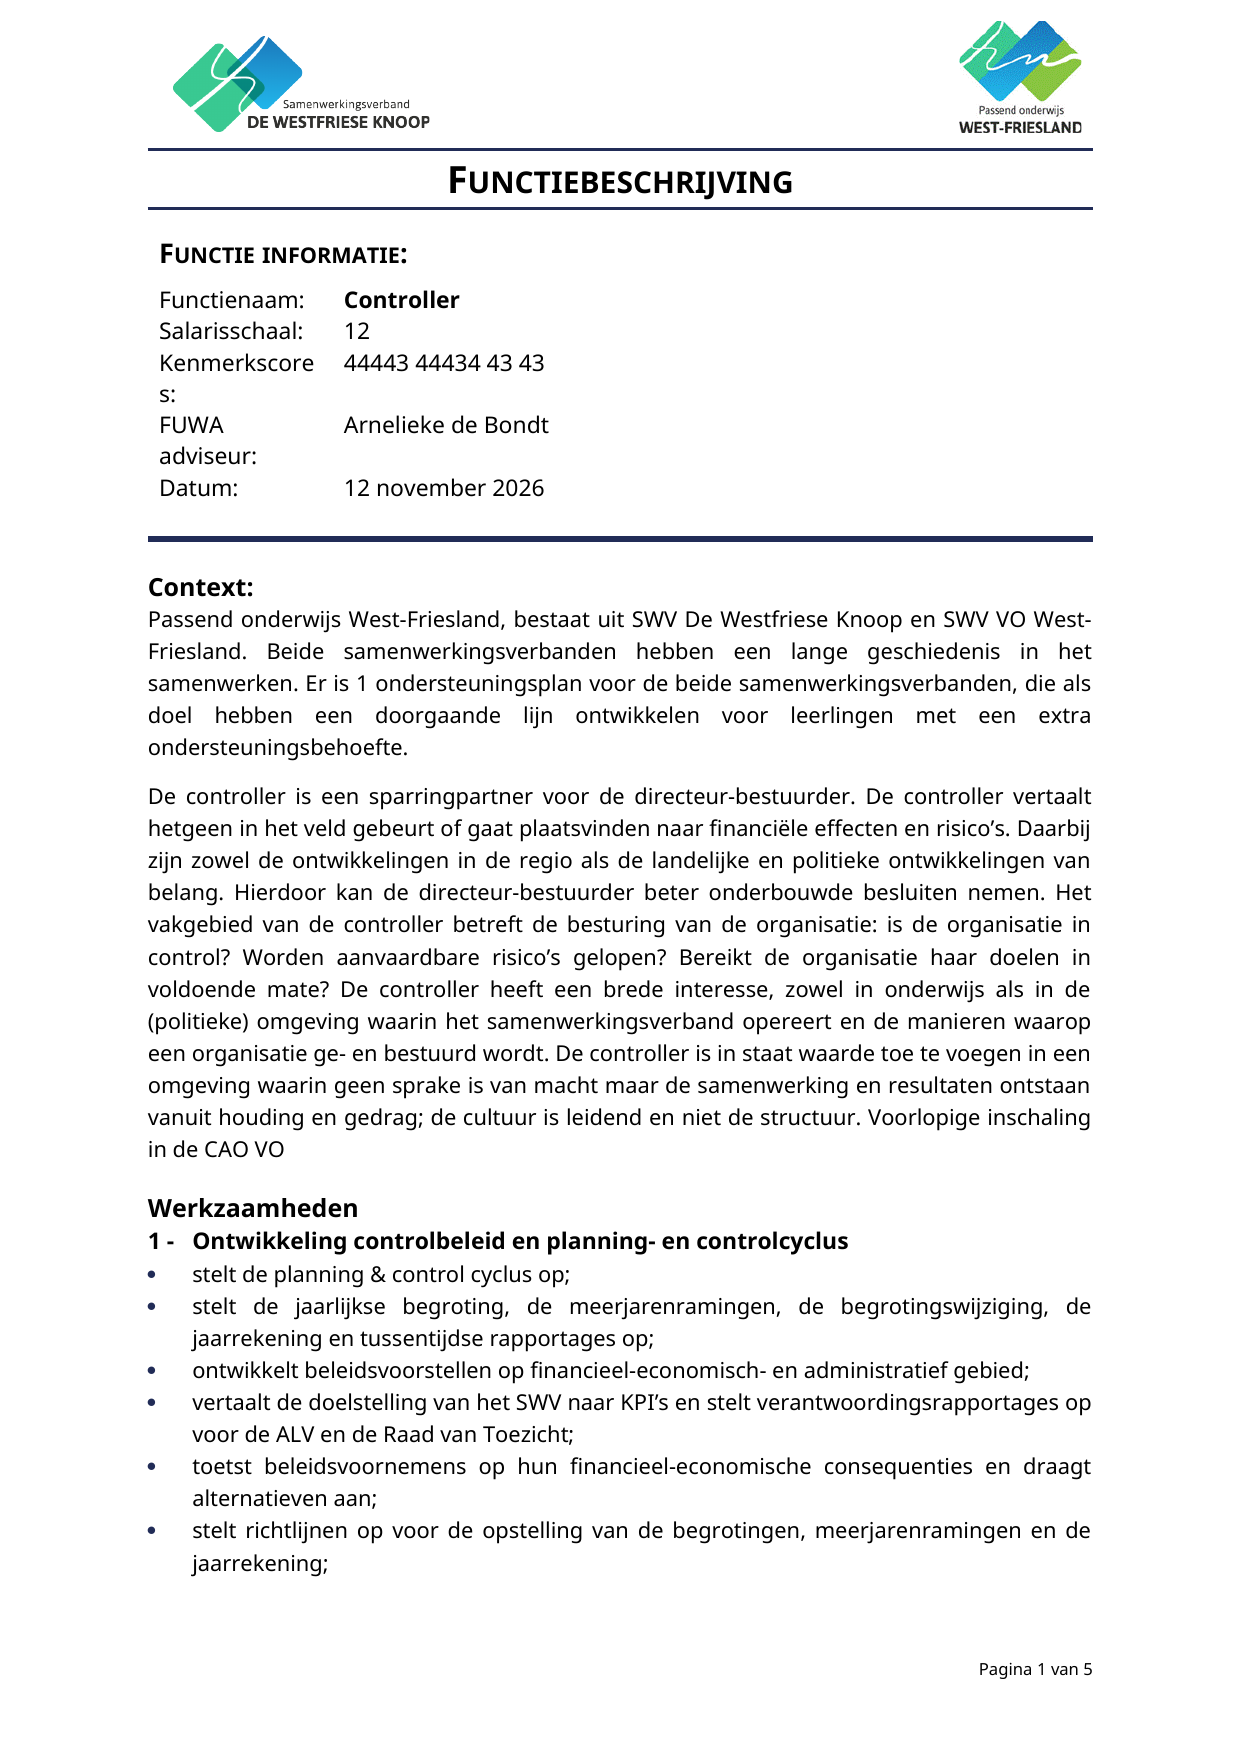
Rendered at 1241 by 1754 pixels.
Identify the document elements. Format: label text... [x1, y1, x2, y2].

table_cell Controller [333, 284, 1093, 315]
list toetst beleidsvoornemens op hun financieel-economische consequenties en draagt alternatieven aan; [148, 1451, 1093, 1513]
text Passend onderwijs West-Friesland, bestaat uit SWV De Westfriese Knoop en SWV VO West-Friesland. Beide samenwerkingsverbanden hebben een lange geschiedenis in het samenwerken. Er is 1 ondersteuningsplan voor de beide samenwerkingsverbanden, die als doel hebben een doorgaande lijn ontwikkelen voor leerlingen met een extra ondersteuningsbehoefte. [148, 604, 1093, 762]
table_cell Datum: [148, 472, 332, 503]
list vertaalt de doelstelling van het SWV naar KPI’s en stelt verantwoordingsrapportages op voor de ALV en de Raad van Toezicht; [148, 1387, 1093, 1449]
table_cell Salarisschaal: [148, 315, 332, 347]
list stelt de planning & control cyclus op; [148, 1259, 1093, 1289]
table_cell Functienaam: [148, 284, 332, 315]
list Ontwikkeling controlbeleid en planning- en controlcyclus [148, 1225, 1093, 1256]
picture [959, 21, 1082, 133]
table_cell 44443 44434 43 43 [333, 347, 1093, 409]
table_header Functiebeschrijving [148, 151, 1093, 207]
list stelt richtlijnen op voor de opstelling van de begrotingen, meerjarenramingen en de jaarrekening; [148, 1516, 1093, 1577]
table_cell FUWA adviseur: [148, 409, 332, 472]
table_cell 12 [333, 315, 1093, 347]
table_cell Arnelieke de Bondt [333, 409, 1093, 472]
table_cell 1 december 2020 [333, 472, 1093, 503]
table_cell Functie informatie: [148, 210, 1093, 284]
list ontwikkelt beleidsvoorstellen op financieel-economisch- en administratief gebied; [148, 1355, 1093, 1385]
subtitle Context: [148, 570, 1093, 604]
list stelt de jaarlijkse begroting, de meerjarenramingen, de begrotingswijziging, de jaarrekening en tussentijdse rapportages op; [148, 1291, 1093, 1353]
subtitle Werkzaamheden [148, 1191, 1093, 1225]
text De controller is een sparringpartner voor de directeur-bestuurder. De controller vertaalt hetgeen in het veld gebeurt of gaat plaatsvinden naar financiële effecten en risico’s. Daarbij zijn zowel de ontwikkelingen in de regio als de landelijke en politieke ontwikkelingen van belang. Hierdoor kan de directeur-bestuurder beter onderbouwde besluiten nemen. Het vakgebied van de controller betreft de besturing van de organisatie: is de organisatie in control? Worden aanvaardbare risico’s gelopen? Bereikt de organisatie haar doelen in voldoende mate? De controller heeft een brede interesse, zowel in onderwijs als in de (politieke) omgeving waarin het samenwerkingsverband opereert en de manieren waarop een organisatie ge- en bestuurd wordt. De controller is in staat waarde toe te voegen in een omgeving waarin geen sprake is van macht maar de samenwerking en resultaten ontstaan vanuit houding en gedrag; de cultuur is leidend en niet de structuur. Voorlopige inschaling in de CAO VO [148, 781, 1093, 1164]
picture [173, 36, 430, 132]
table_cell Kenmerkscores: [148, 347, 332, 409]
